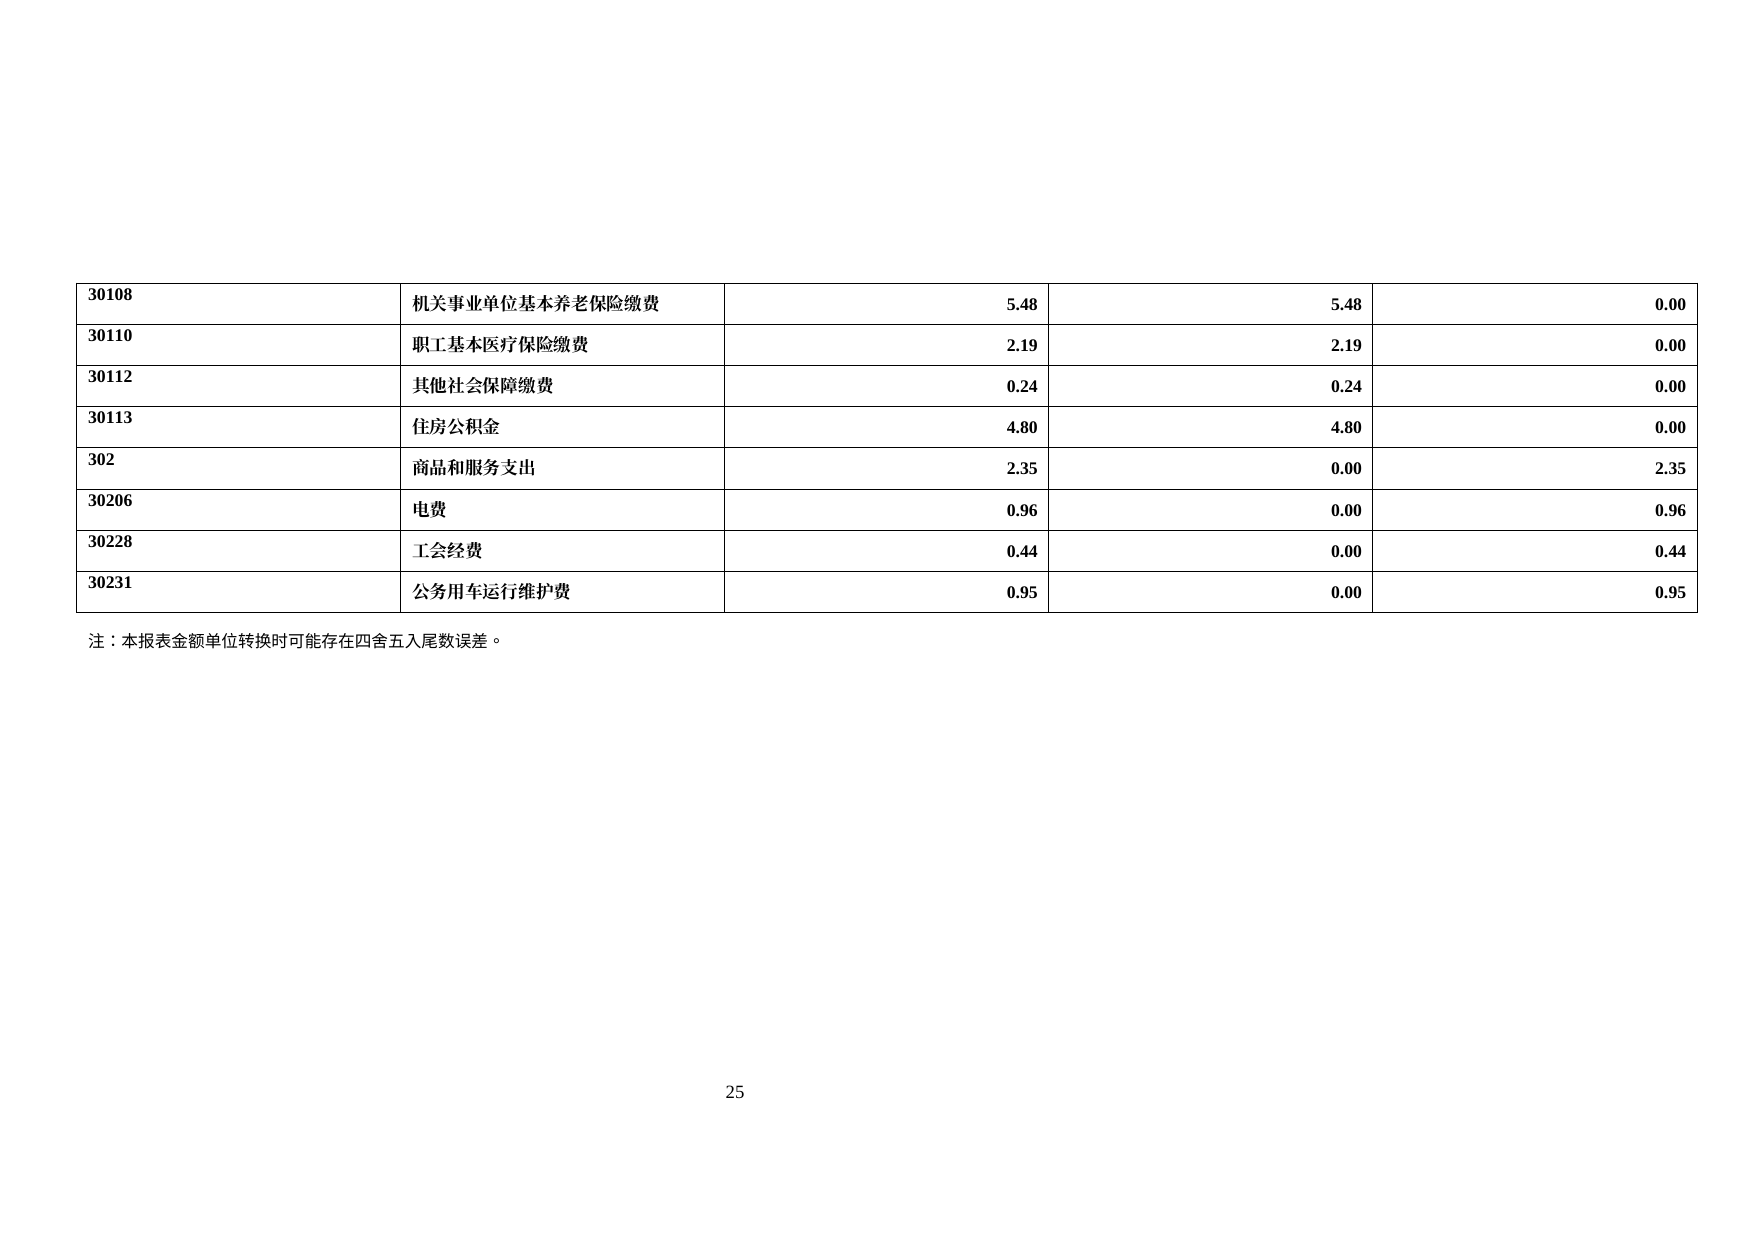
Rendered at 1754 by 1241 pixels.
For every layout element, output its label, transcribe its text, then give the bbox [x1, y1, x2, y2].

table_cell 住房公积金 [401, 407, 724, 447]
table_cell 30206 [77, 490, 400, 529]
table_cell 0.96 [725, 490, 1048, 529]
table_cell 302 [77, 448, 400, 488]
table_cell 4.80 [1049, 407, 1372, 447]
table_cell 2.19 [725, 325, 1048, 365]
table_cell 0.44 [725, 531, 1048, 571]
table_cell 0.24 [1049, 366, 1372, 406]
table_cell 0.24 [725, 366, 1048, 406]
table_cell 0.44 [1373, 531, 1697, 571]
table_cell 2.35 [725, 448, 1048, 488]
table_cell 0.00 [1373, 284, 1697, 324]
table_cell 公务用车运行维护费 [401, 572, 724, 612]
table_cell 30228 [77, 531, 400, 571]
table_cell 30112 [77, 366, 400, 406]
table_cell 商品和服务支出 [401, 448, 724, 488]
table_cell 0.00 [1373, 325, 1697, 365]
table_cell 0.95 [725, 572, 1048, 612]
table_cell 0.00 [1373, 366, 1697, 406]
table_cell 2.35 [1373, 448, 1697, 488]
table_cell 0.00 [1373, 407, 1697, 447]
table_cell 30110 [77, 325, 400, 365]
table_cell 0.00 [1049, 572, 1372, 612]
table_cell 0.00 [1049, 490, 1372, 529]
table_cell 其他社会保障缴费 [401, 366, 724, 406]
table_cell 30113 [77, 407, 400, 447]
table_cell 机关事业单位基本养老保险缴费 [401, 284, 724, 324]
table_cell 0.96 [1373, 490, 1697, 529]
table_cell 30231 [77, 572, 400, 612]
table_cell 电费 [401, 490, 724, 529]
table_cell 职工基本医疗保险缴费 [401, 325, 724, 365]
table_cell 30108 [77, 284, 400, 324]
table_cell 2.19 [1049, 325, 1372, 365]
table_cell 5.48 [1049, 284, 1372, 324]
table_cell 注：本报表金额单位转换时可能存在四舍五入尾数误差。 [77, 613, 1697, 657]
table_cell 工会经费 [401, 531, 724, 571]
table_cell 4.80 [725, 407, 1048, 447]
table_cell 0.95 [1373, 572, 1697, 612]
table_cell 0.00 [1049, 531, 1372, 571]
table_cell 5.48 [725, 284, 1048, 324]
table_cell 0.00 [1049, 448, 1372, 488]
